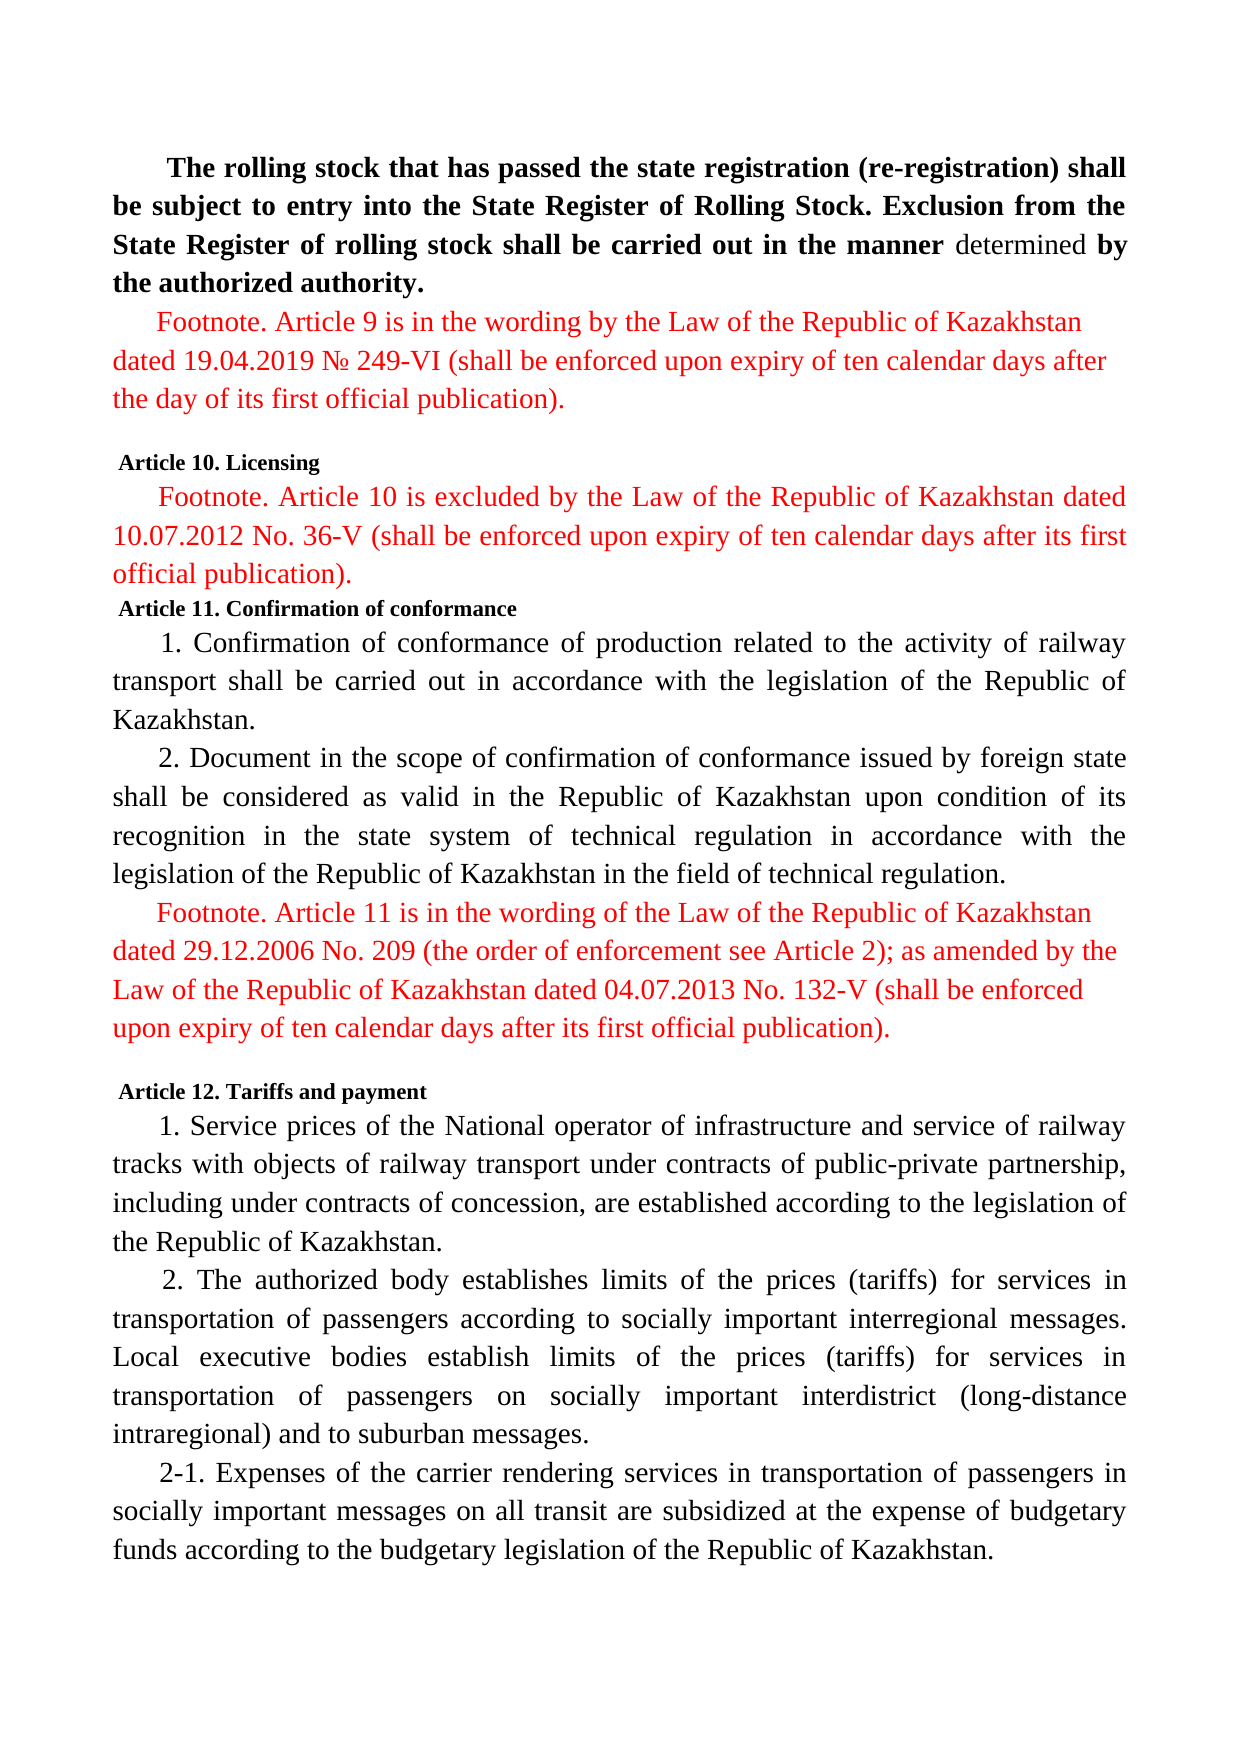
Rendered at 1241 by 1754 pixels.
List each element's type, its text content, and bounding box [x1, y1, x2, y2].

text Article 10. Licensing [112, 449, 1128, 475]
text 1. Confirmation of conformance of production related to the activity of railway transport shall be carried out in accordance with the legislation of the Republic of Kazakhstan. [112, 625, 1128, 736]
text The rolling stock that has passed the state registration (re-registration) shall be subject to entry into the State Register of Rolling Stock. Exclusion from the State Register of rolling stock shall be carried out in the manner determined by the authorized authority. [112, 150, 1128, 299]
text Article 12. Tariffs and payment [112, 1078, 1128, 1104]
text Footnote. Article 9 is in the wording by the Law of the Republic of Kazakhstan dated 19.04.2019 № 249-VI (shall be enforced upon expiry of ten calendar days after the day of its first official publication). [112, 304, 1128, 445]
text Footnote. Article 11 is in the wording of the Law of the Republic of Kazakhstan dated 29.12.2006 No. 209 (the order of enforcement see Article 2); as amended by the Law of the Republic of Kazakhstan dated 04.07.2013 No. 132-V (shall be enforced upon expiry of ten calendar days after its first official publication). [112, 895, 1128, 1074]
text Article 11. Confirmation of conformance [112, 595, 1128, 621]
text 2. Document in the scope of confirmation of conformance issued by foreign state shall be considered as valid in the Republic of Kazakhstan upon condition of its recognition in the state system of technical regulation in accordance with the legislation of the Republic of Kazakhstan in the field of technical regulation. [112, 741, 1128, 890]
text 2-1. Expenses of the carrier rendering services in transportation of passengers in socially important messages on all transit are subsidized at the expense of budgetary funds according to the budgetary legislation of the Republic of Kazakhstan. [112, 1455, 1128, 1566]
text 2. The authorized body establishes limits of the prices (tariffs) for services in transportation of passengers according to socially important interregional messages. Local executive bodies establish limits of the prices (tariffs) for services in transportation of passengers on socially important interdistrict (long-distance intraregional) and to suburban messages. [112, 1262, 1128, 1450]
text 1. Service prices of the National operator of infrastructure and service of railway tracks with objects of railway transport under contracts of public-private partnership, including under contracts of concession, are established according to the legislation of the Republic of Kazakhstan. [112, 1108, 1128, 1257]
text Footnote. Article 10 is excluded by the Law of the Republic of Kazakhstan dated 10.07.2012 No. 36-V (shall be enforced upon expiry of ten calendar days after its first official publication). [112, 479, 1128, 590]
